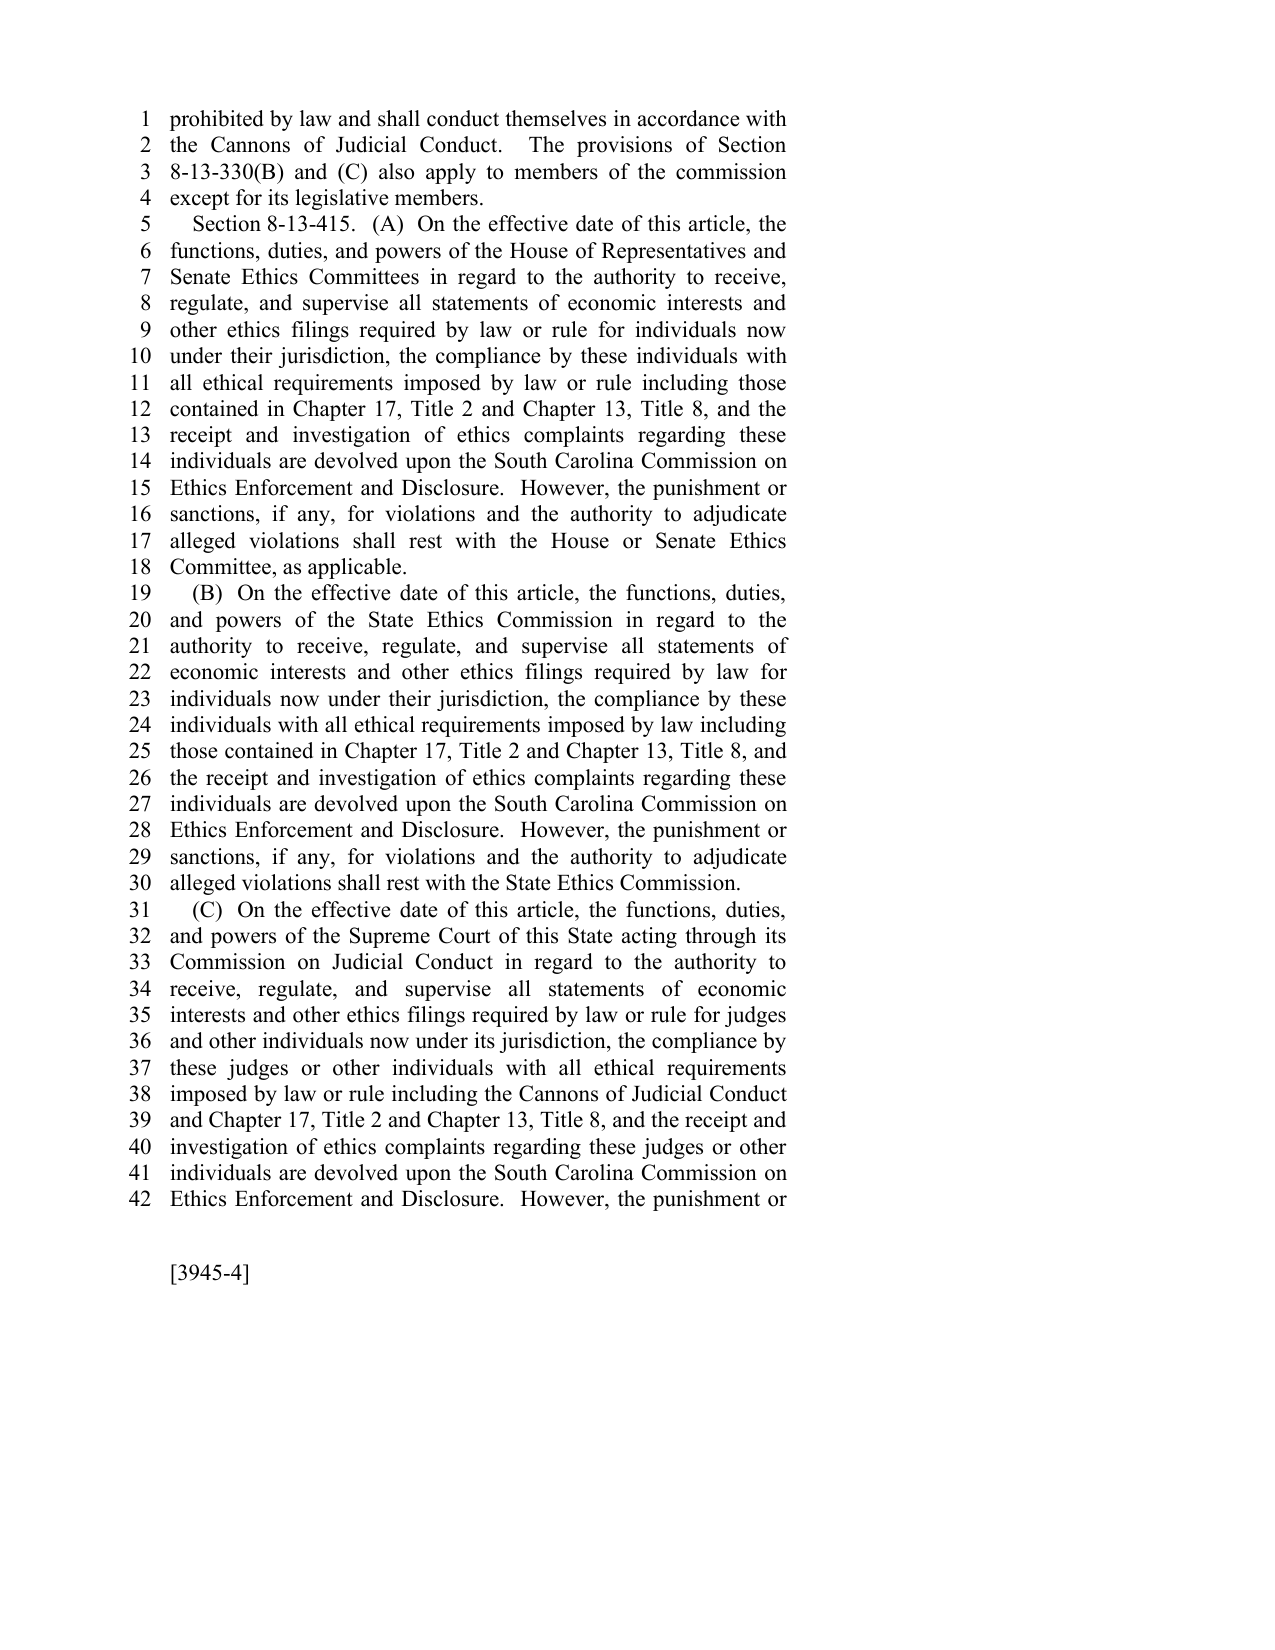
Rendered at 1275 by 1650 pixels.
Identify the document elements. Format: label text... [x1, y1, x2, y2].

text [169, 896, 787, 1212]
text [169, 105, 787, 210]
text Section 8-13-415. (A) On the effective date of this article, the functions, duties, and powers of the House of Representatives and Senate Ethics Committees in regard to the authority to receive, regulate, and supervise all statements of economic interests and other ethics filings required by law or rule for individuals now under their jurisdiction, the compliance by these individuals with all ethical requirements imposed by law or rule including those contained in Chapter 17, Title 2 and Chapter 13, Title 8, and the receipt and investigation of ethics complaints regarding these individuals are devolved upon the South Carolina Commission on Ethics Enforcement and Disclosure. However, the punishment or sanctions, if any, for violations and the authority to adjudicate alleged violations shall rest with the House or Senate Ethics Committee, as applicable. [169, 210, 787, 579]
text (B) On the effective date of this article, the functions, duties, and powers of the State Ethics Commission in regard to the authority to receive, regulate, and supervise all statements of economic interests and other ethics filings required by law for individuals now under their jurisdiction, the compliance by these individuals with all ethical requirements imposed by law including those contained in Chapter 17, Title 2 and Chapter 13, Title 8, and the receipt and investigation of ethics complaints regarding these individuals are devolved upon the South Carolina Commission on Ethics Enforcement and Disclosure. However, the punishment or sanctions, if any, for violations and the authority to adjudicate alleged violations shall rest with the State Ethics Commission. [169, 579, 787, 896]
